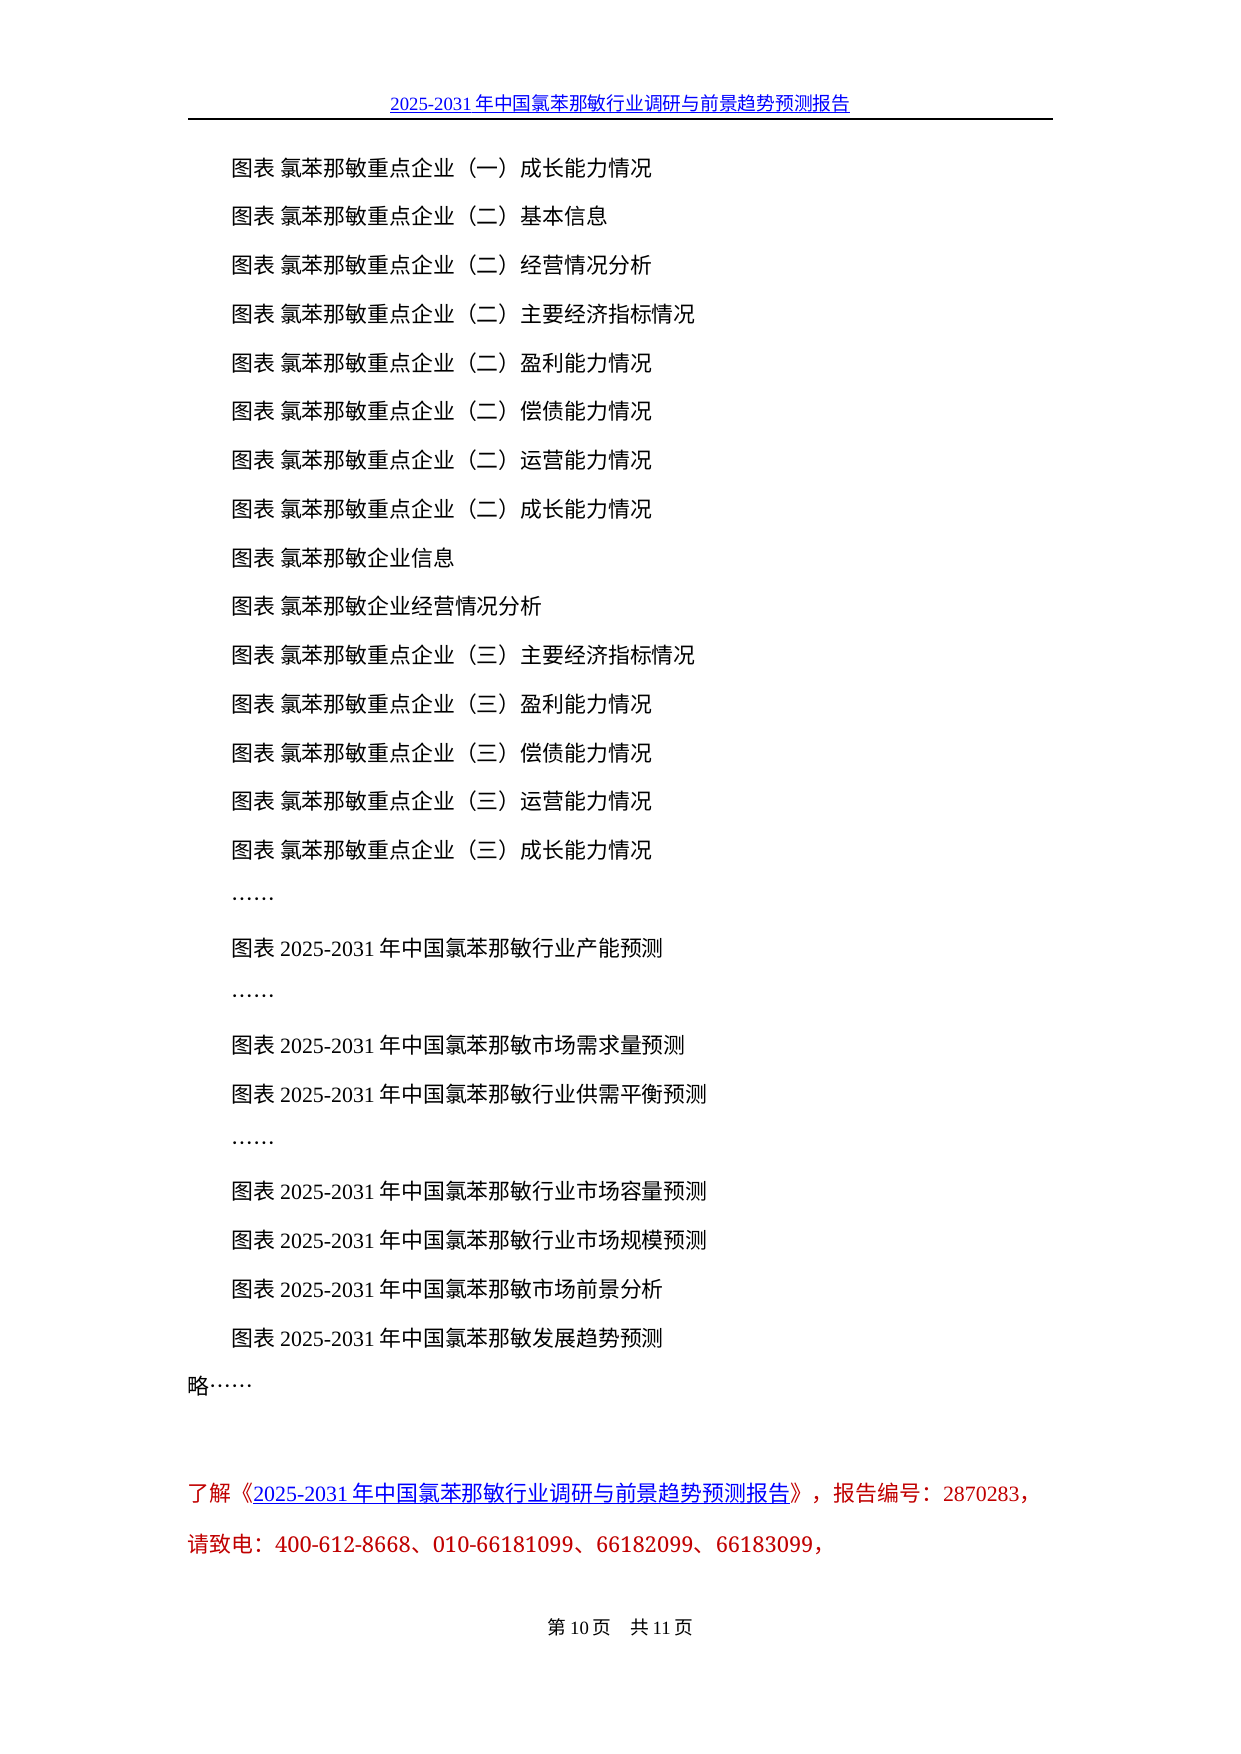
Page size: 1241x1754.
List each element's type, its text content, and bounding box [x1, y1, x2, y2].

text 了解《2025-2031年中国氯苯那敏行业调研与前景趋势预测报告》，报告编号：2870283， [187, 1475, 1053, 1508]
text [187, 150, 1053, 1401]
text 请致电：400-612-8668、010-66181099、66182099、66183099， [187, 1527, 1053, 1559]
